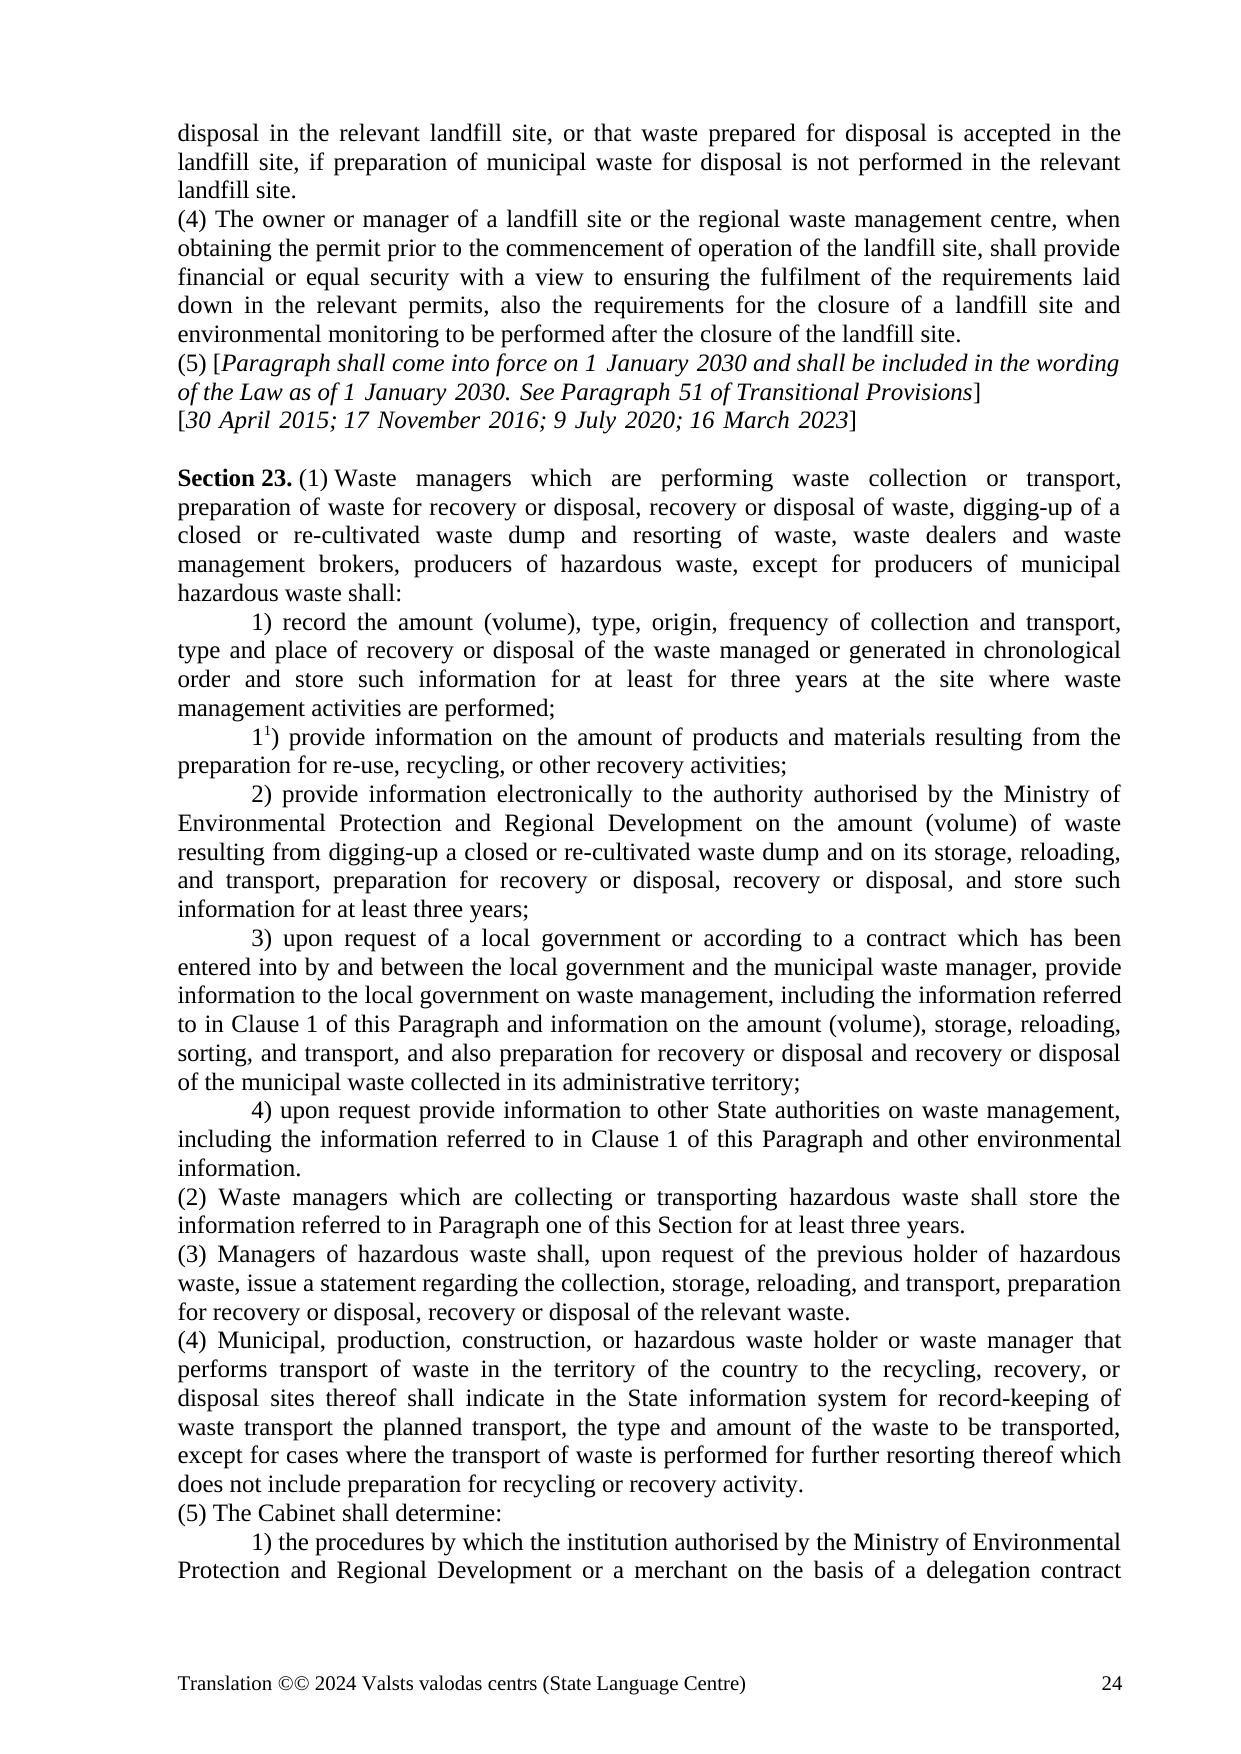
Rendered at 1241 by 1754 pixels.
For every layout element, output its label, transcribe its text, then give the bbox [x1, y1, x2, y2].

text 1) record the amount (volume), type, origin, frequency of collection and transport, type and place of recovery or disposal of the waste managed or generated in chronological order and store such information for at least for three years at the site where waste management activities are performed; [177, 607, 1122, 722]
text Section 23. (1) Waste managers which are performing waste collection or transport, preparation of waste for recovery or disposal, recovery or disposal of waste, digging-up of a closed or re-cultivated waste dump and resorting of waste, waste dealers and waste management brokers, producers of hazardous waste, except for producers of municipal hazardous waste shall: [177, 463, 1122, 607]
text (4) Municipal, production, construction, or hazardous waste holder or waste manager that performs transport of waste in the territory of the country to the recycling, recovery, or disposal sites thereof shall indicate in the State information system for record-keeping of waste transport the planned transport, the type and amount of the waste to be transported, except for cases where the transport of waste is performed for further resorting thereof which does not include preparation for recycling or recovery activity. [177, 1326, 1122, 1498]
text [30 April 2015; 17 November 2016; 9 July 2020; 16 March 2023] [177, 406, 1122, 434]
text 4) upon request provide information to other State authorities on waste management, including the information referred to in Clause 1 of this Paragraph and other environmental information. [177, 1096, 1122, 1182]
text (2) Waste managers which are collecting or transporting hazardous waste shall store the information referred to in Paragraph one of this Section for at least three years. [177, 1182, 1122, 1239]
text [177, 1527, 1122, 1584]
text (3) Managers of hazardous waste shall, upon request of the previous holder of hazardous waste, issue a statement regarding the collection, storage, reloading, and transport, preparation for recovery or disposal, recovery or disposal of the relevant waste. [177, 1239, 1122, 1326]
text 11) provide information on the amount of products and materials resulting from the preparation for re-use, recycling, or other recovery activities; [177, 722, 1122, 779]
text (5) The Cabinet shall determine: [177, 1498, 1122, 1527]
text (4) The owner or manager of a landfill site or the regional waste management centre, when obtaining the permit prior to the commencement of operation of the landfill site, shall provide financial or equal security with a view to ensuring the fulfilment of the requirements laid down in the relevant permits, also the requirements for the closure of a landfill site and environmental monitoring to be performed after the closure of the landfill site. [177, 204, 1122, 348]
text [177, 118, 1122, 204]
text 2) provide information electronically to the authority authorised by the Ministry of Environmental Protection and Regional Development on the amount (volume) of waste resulting from digging-up a closed or re-cultivated waste dump and on its storage, reloading, and transport, preparation for recovery or disposal, recovery or disposal, and store such information for at least three years; [177, 779, 1122, 923]
text (5) [Paragraph shall come into force on 1 January 2030 and shall be included in the wording of the Law as of 1 January 2030. See Paragraph 51 of Transitional Provisions] [177, 348, 1122, 406]
text 3) upon request of a local government or according to a contract which has been entered into by and between the local government and the municipal waste manager, provide information to the local government on waste management, including the information referred to in Clause 1 of this Paragraph and information on the amount (volume), storage, reloading, sorting, and transport, and also preparation for recovery or disposal and recovery or disposal of the municipal waste collected in its administrative territory; [177, 923, 1122, 1096]
